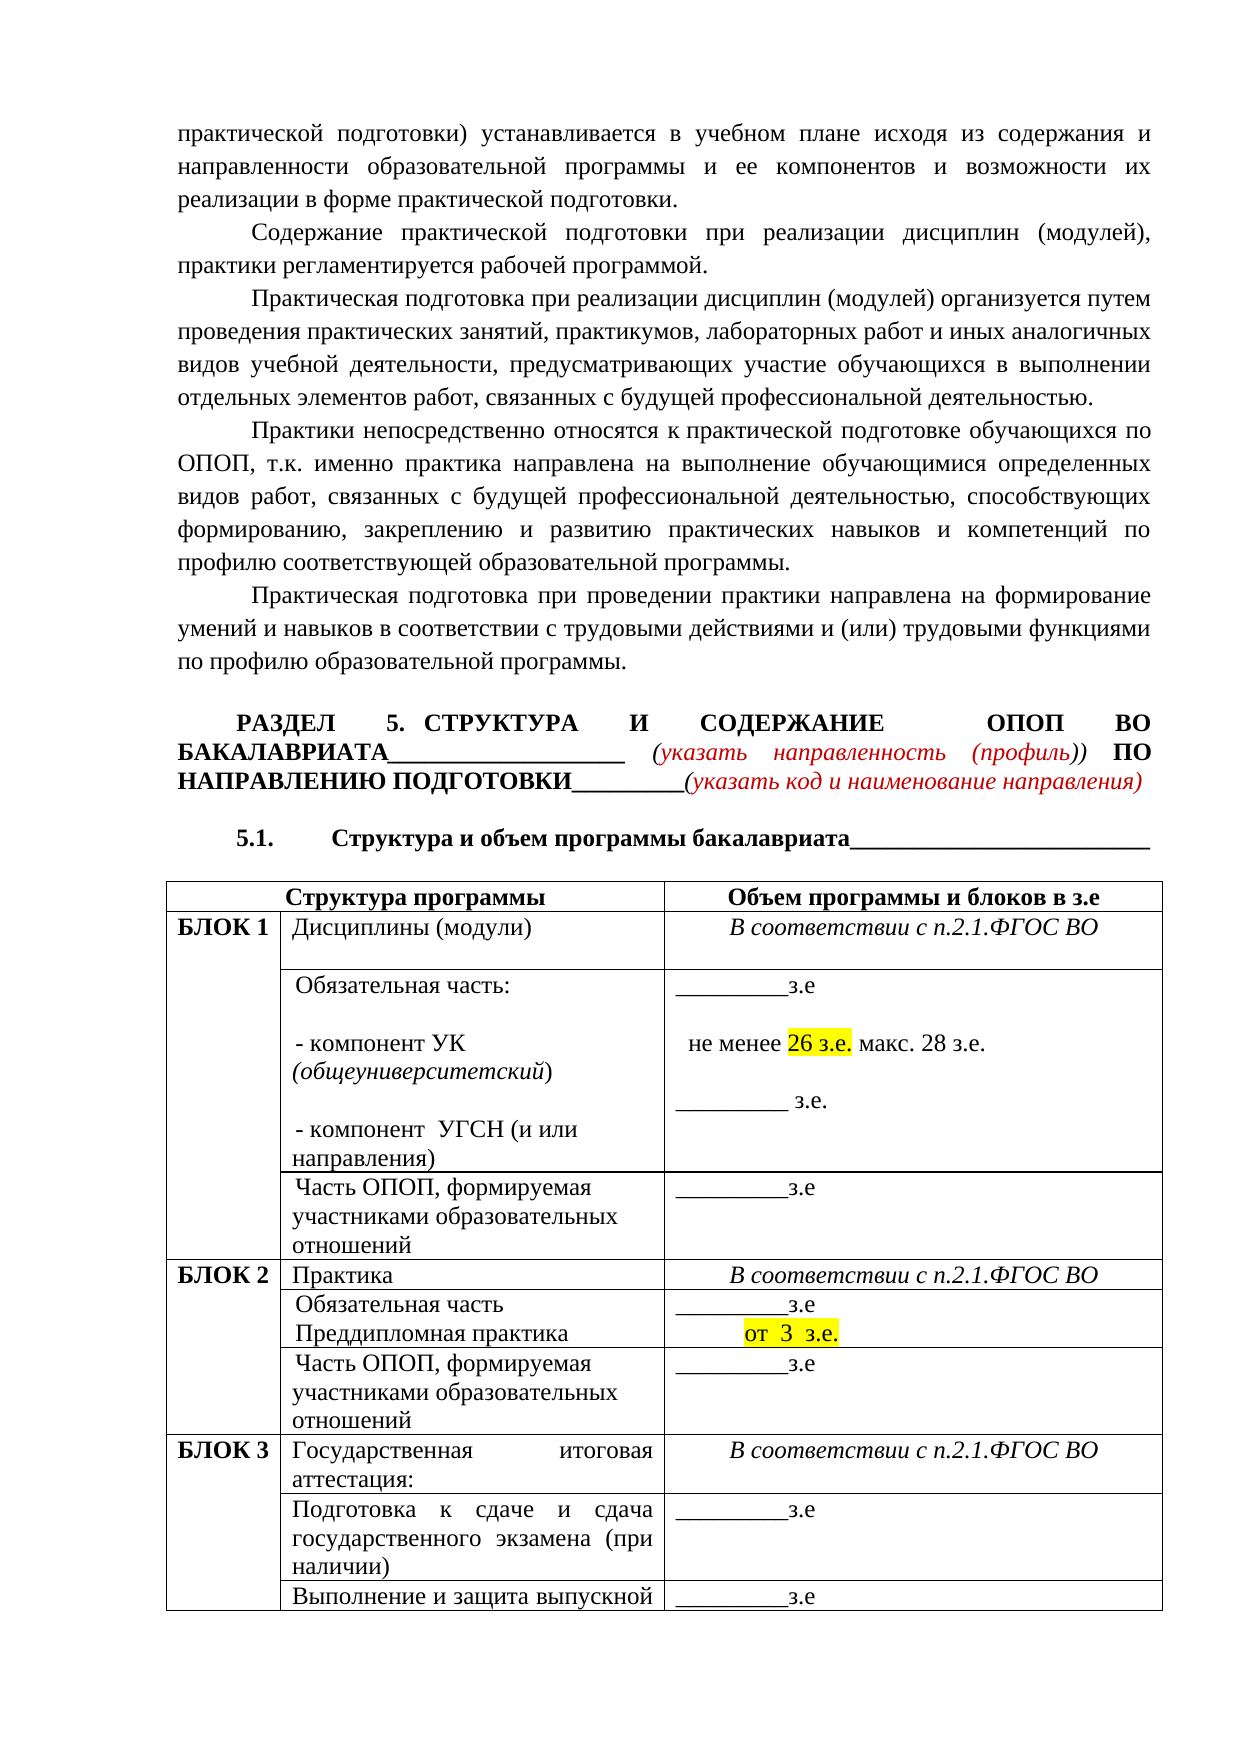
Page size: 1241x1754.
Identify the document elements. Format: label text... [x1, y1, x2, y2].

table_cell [281, 1581, 664, 1610]
list Структура и объем программы бакалавриата________________________ [177, 823, 1152, 852]
table_cell Обязательная часть Преддипломная практика [281, 1290, 664, 1347]
table_cell _________з.е [665, 1173, 1162, 1259]
table_cell Часть ОПОП, формируемая участниками образовательных отношений [281, 1348, 664, 1434]
text Практическая подготовка при реализации дисциплин (модулей) организуется путем проведения практических занятий, практикумов, лабораторных работ и иных аналогичных видов учебной деятельности, предусматривающих участие обучающихся в выполнении отдельных элементов работ, связанных с будущей профессиональной деятельностью. [177, 283, 1152, 411]
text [177, 118, 1152, 213]
table_cell Подготовка к сдаче и сдача государственного экзамена (при наличии) [281, 1494, 664, 1580]
table_cell Обязательная часть: - компонент УК (общеуниверситетский) - компонент УГСН (и или направления) [281, 970, 664, 1171]
table_cell БЛОК 3 [167, 1435, 280, 1610]
table_cell _________з.е [665, 1348, 1162, 1434]
text Практическая подготовка при проведении практики направлена на формирование умений и навыков в соответствии с трудовыми действиями и (или) трудовыми функциями по профилю образовательной программы. [177, 580, 1152, 675]
table_cell Государственная итоговая аттестация: [281, 1435, 664, 1493]
table_cell Практика [281, 1260, 664, 1288]
table_cell _________з.е [665, 1581, 1162, 1610]
table_cell _________з.е не менее 26 з.е. макс. 28 з.е. _________ з.е. [665, 970, 1162, 1171]
table_cell БЛОК 2 [167, 1260, 280, 1434]
table_cell В соответствии с п.2.1.ФГОС ВО [665, 912, 1162, 969]
table_cell В соответствии с п.2.1.ФГОС ВО [665, 1260, 1162, 1288]
table_cell _________з.е [665, 1494, 1162, 1580]
table_cell _________з.е от 3 з.е. [665, 1290, 1162, 1347]
table_cell Часть ОПОП, формируемая участниками образовательных отношений [281, 1173, 664, 1259]
text Содержание практической подготовки при реализации дисциплин (модулей), практики регламентируется рабочей программой. [177, 217, 1152, 279]
table_header Структура программы [167, 882, 664, 911]
text РАЗДЕЛ 5. СТРУКТУРА И СОДЕРЖАНИЕ ОПОП ВО БАКАЛАВРИАТА___________________ (указать направленность (профиль)) ПО НАПРАВЛЕНИЮ ПОДГОТОВКИ_________(указать код и наименование направления) [177, 708, 1152, 794]
table_header Объем программы и блоков в з.е [665, 882, 1162, 911]
table_cell Дисциплины (модули) [281, 912, 664, 969]
table_cell БЛОК 1 [167, 912, 280, 1259]
table_cell В соответствии с п.2.1.ФГОС ВО [665, 1435, 1162, 1493]
text Практики непосредственно относятся к практической подготовке обучающихся по ОПОП, т.к. именно практика направлена на выполнение обучающимися определенных видов работ, связанных с будущей профессиональной деятельностью, способствующих формированию, закреплению и развитию практических навыков и компетенций по профилю соответствующей образовательной программы. [177, 415, 1152, 576]
